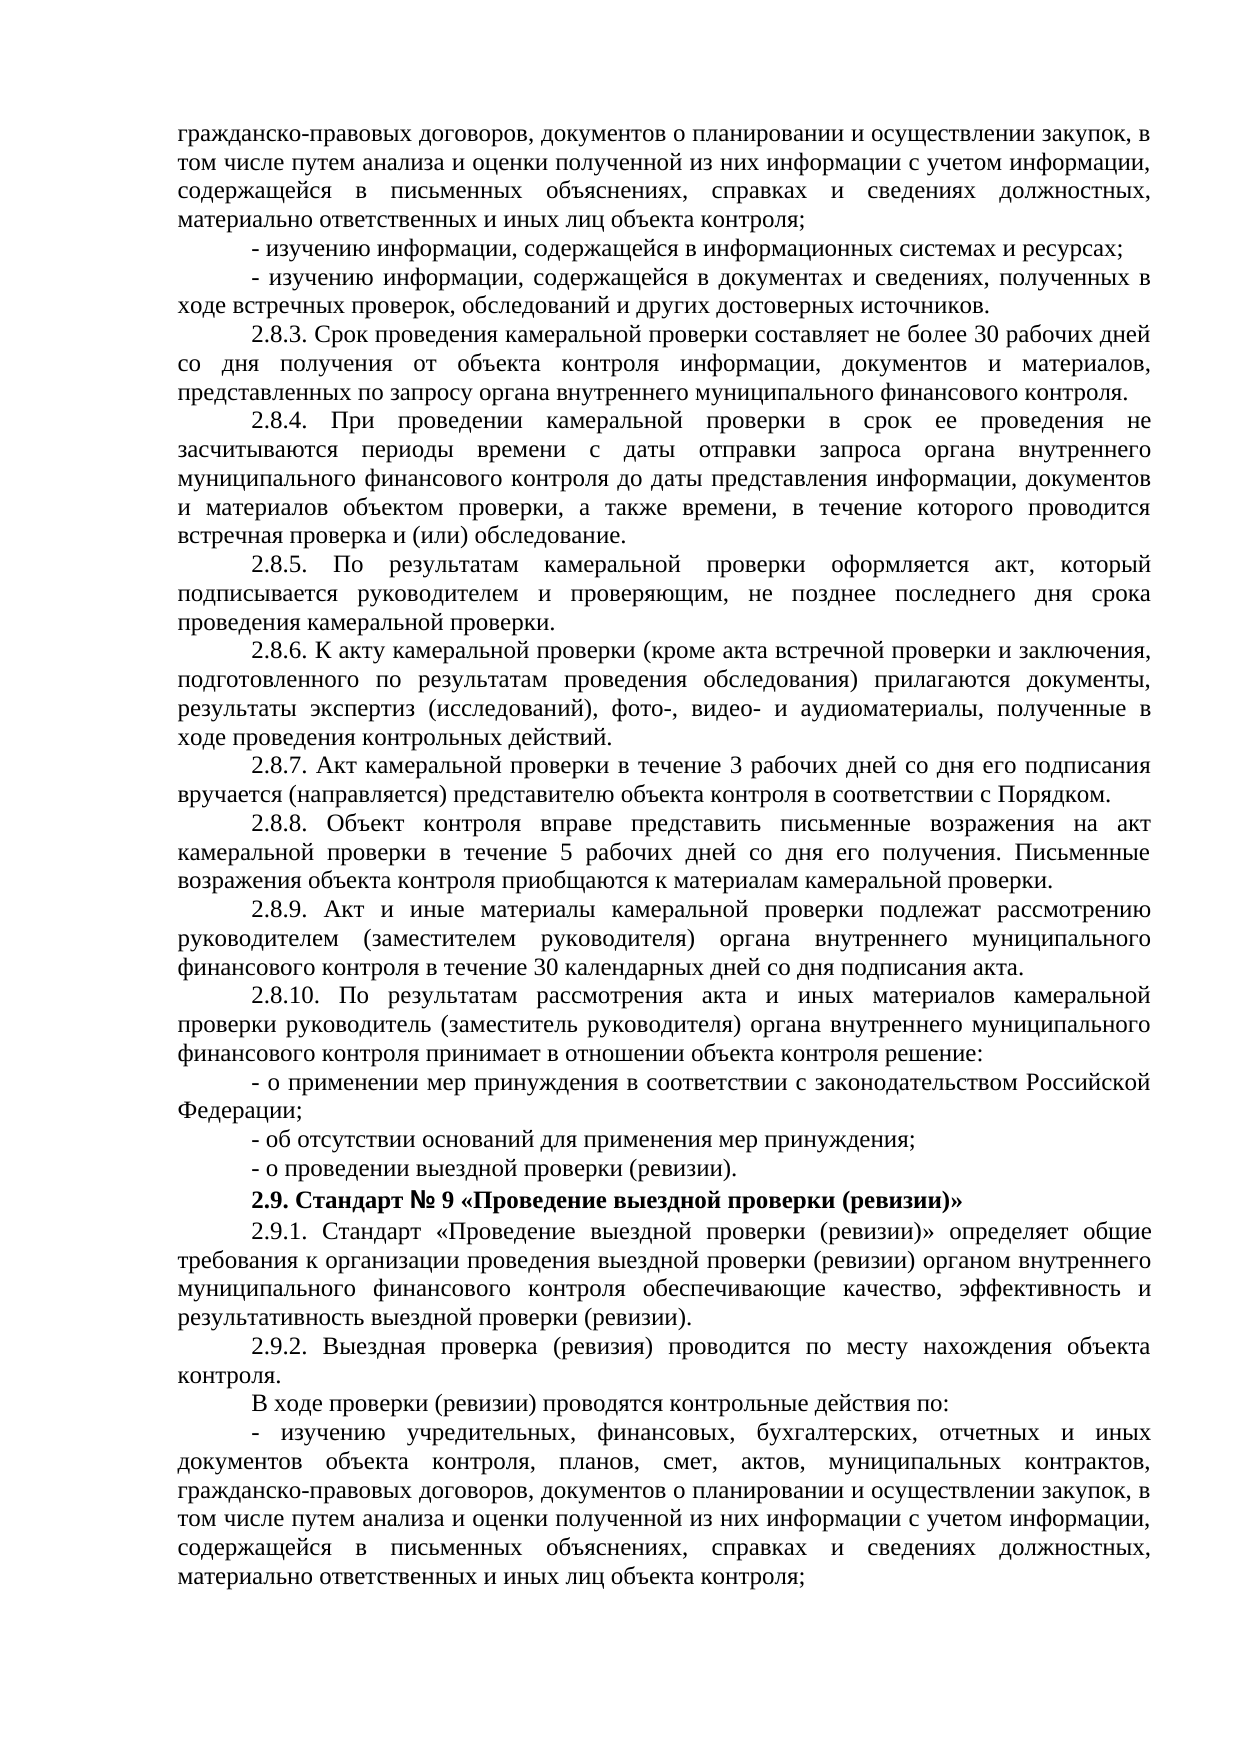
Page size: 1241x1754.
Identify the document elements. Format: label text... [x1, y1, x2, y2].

text 2.9. Стандарт № 9 «Проведение выездной проверки (ревизии)» [177, 1182, 1152, 1216]
text 2.8.7. Акт камеральной проверки в течение 3 рабочих дней со дня его подписания вручается (направляется) представителю объекта контроля в соответствии с Порядком. [177, 751, 1152, 808]
text 2.8.5. По результатам камеральной проверки оформляется акт, который подписывается руководителем и проверяющим, не позднее последнего дня срока проведения камеральной проверки. [177, 549, 1152, 636]
text 2.8.4. При проведении камеральной проверки в срок ее проведения не засчитываются периоды времени с даты отправки запроса органа внутреннего муниципального финансового контроля до даты представления информации, документов и материалов объектом проверки, а также времени, в течение которого проводится встречная проверка и (или) обследование. [177, 406, 1152, 549]
text 2.8.10. По результатам рассмотрения акта и иных материалов камеральной проверки руководитель (заместитель руководителя) органа внутреннего муниципального финансового контроля принимает в отношении объекта контроля решение: [177, 981, 1152, 1067]
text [177, 118, 1152, 233]
text - об отсутствии оснований для применения мер принуждения; [177, 1124, 1152, 1153]
text 2.8.3. Срок проведения камеральной проверки составляет не более 30 рабочих дней со дня получения от объекта контроля информации, документов и материалов, представленных по запросу органа внутреннего муниципального финансового контроля. [177, 319, 1152, 406]
text В ходе проверки (ревизии) проводятся контрольные действия по: [177, 1388, 1152, 1417]
text 2.9.2. Выездная проверка (ревизия) проводится по месту нахождения объекта контроля. [177, 1331, 1152, 1388]
text 2.8.8. Объект контроля вправе представить письменные возражения на акт камеральной проверки в течение 5 рабочих дней со дня его получения. Письменные возражения объекта контроля приобщаются к материалам камеральной проверки. [177, 808, 1152, 894]
text - о применении мер принуждения в соответствии с законодательством Российской Федерации; [177, 1067, 1152, 1124]
text - о проведении выездной проверки (ревизии). [177, 1153, 1152, 1182]
text 2.9.1. Стандарт «Проведение выездной проверки (ревизии)» определяет общие требования к организации проведения выездной проверки (ревизии) органом внутреннего муниципального финансового контроля обеспечивающие качество, эффективность и результативность выездной проверки (ревизии). [177, 1216, 1152, 1331]
text - изучению информации, содержащейся в информационных системах и ресурсах; [177, 233, 1152, 262]
text 2.8.9. Акт и иные материалы камеральной проверки подлежат рассмотрению руководителем (заместителем руководителя) органа внутреннего муниципального финансового контроля в течение 30 календарных дней со дня подписания акта. [177, 894, 1152, 981]
text - изучению информации, содержащейся в документах и сведениях, полученных в ходе встречных проверок, обследований и других достоверных источников. [177, 262, 1152, 319]
text 2.8.6. К акту камеральной проверки (кроме акта встречной проверки и заключения, подготовленного по результатам проведения обследования) прилагаются документы, результаты экспертиз (исследований), фото-, видео- и аудиоматериалы, полученные в ходе проведения контрольных действий. [177, 636, 1152, 751]
